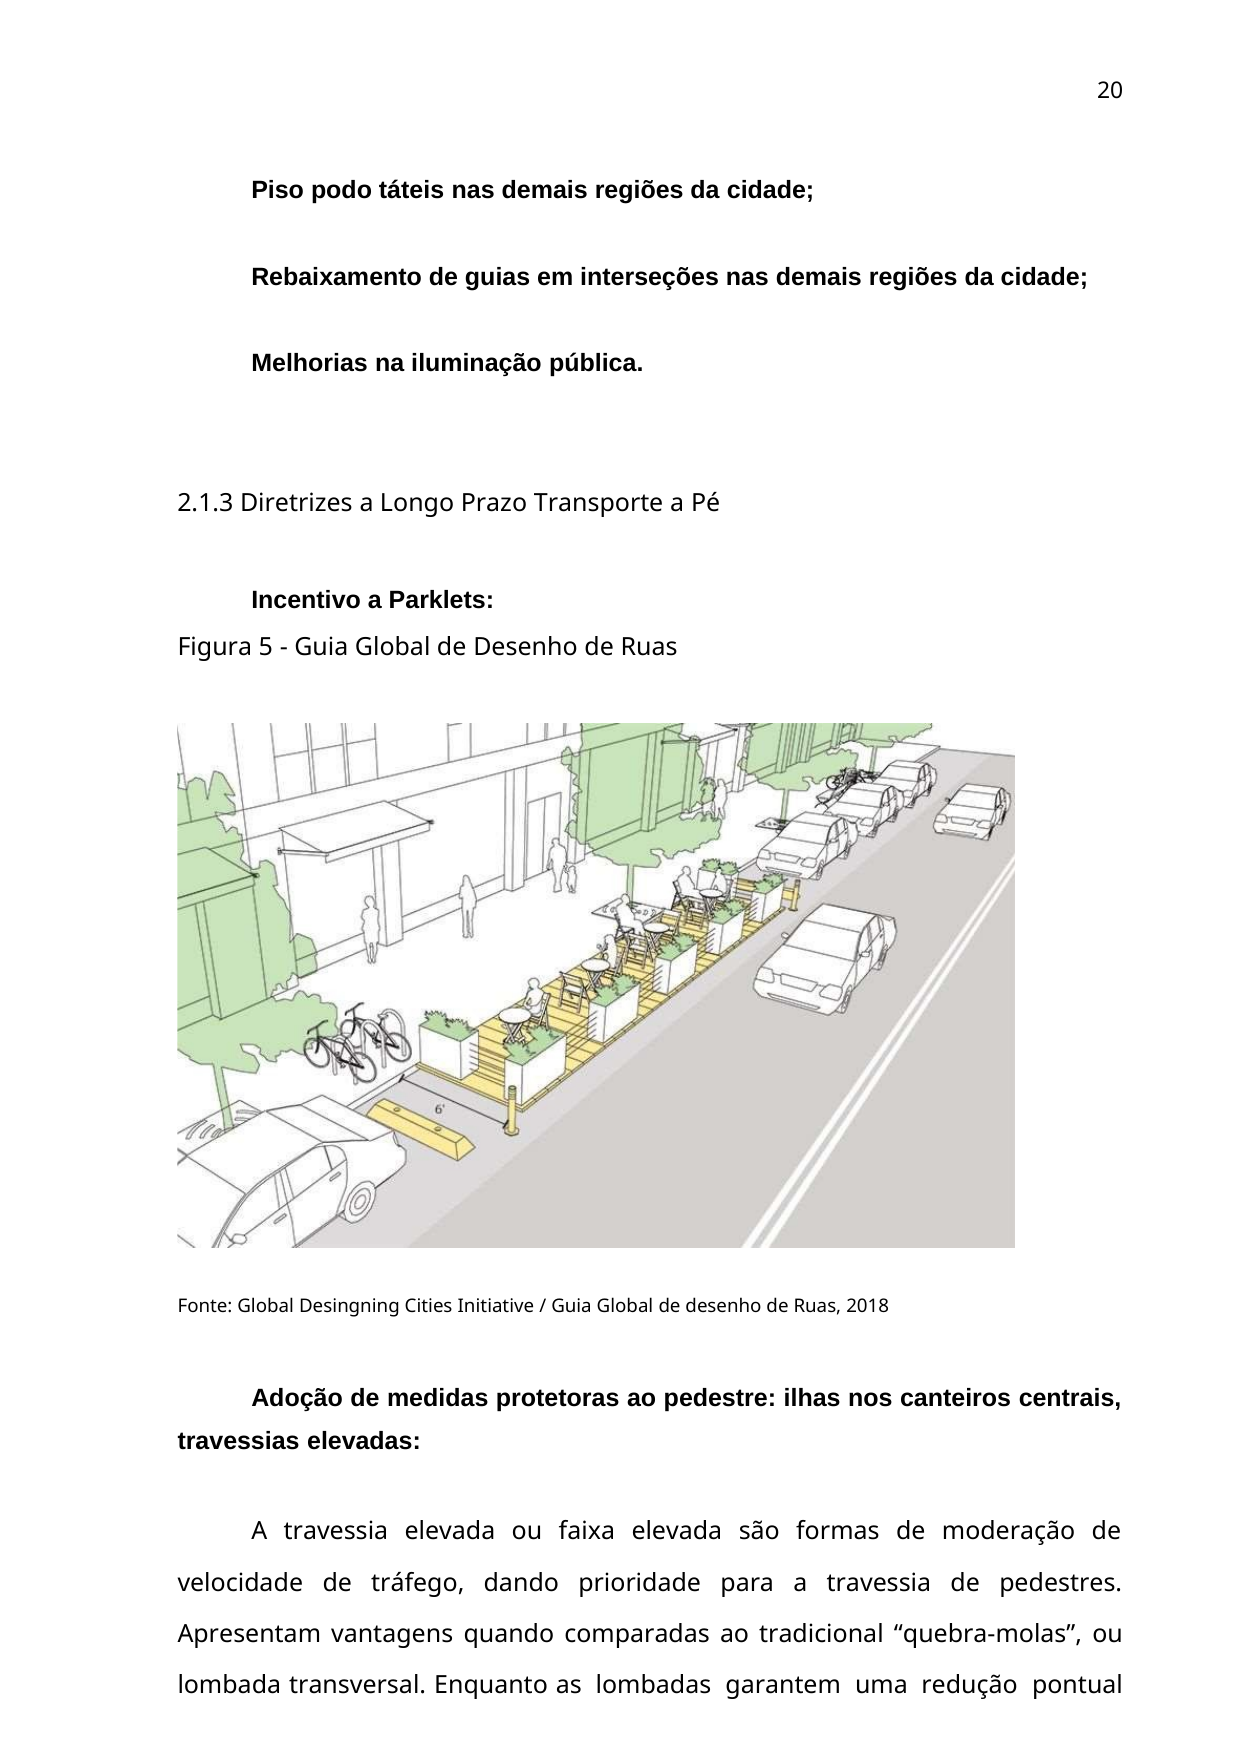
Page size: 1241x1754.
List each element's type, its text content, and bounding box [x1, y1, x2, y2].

picture [177, 723, 1015, 1248]
subtitle Incentivo a Parklets: [251, 585, 1219, 614]
subtitle Adoção de medidas protetoras ao pedestre: ilhas nos canteiros centrais, travessias elevadas: [177, 1383, 1122, 1455]
text Figura 5 - Guia Global de Desenho de Ruas [177, 629, 1219, 663]
text Fonte: Global Desingning Cities Initiative / Guia Global de desenho de Ruas, 2018 [177, 1293, 1219, 1318]
subtitle Rebaixamento de guias em interseções nas demais regiões da cidade; Melhorias na iluminação pública. [251, 261, 1091, 376]
list Diretrizes a Longo Prazo Transporte a Pé [177, 484, 1219, 518]
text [177, 1513, 1123, 1701]
text Piso podo táteis nas demais regiões da cidade; [251, 175, 1219, 204]
